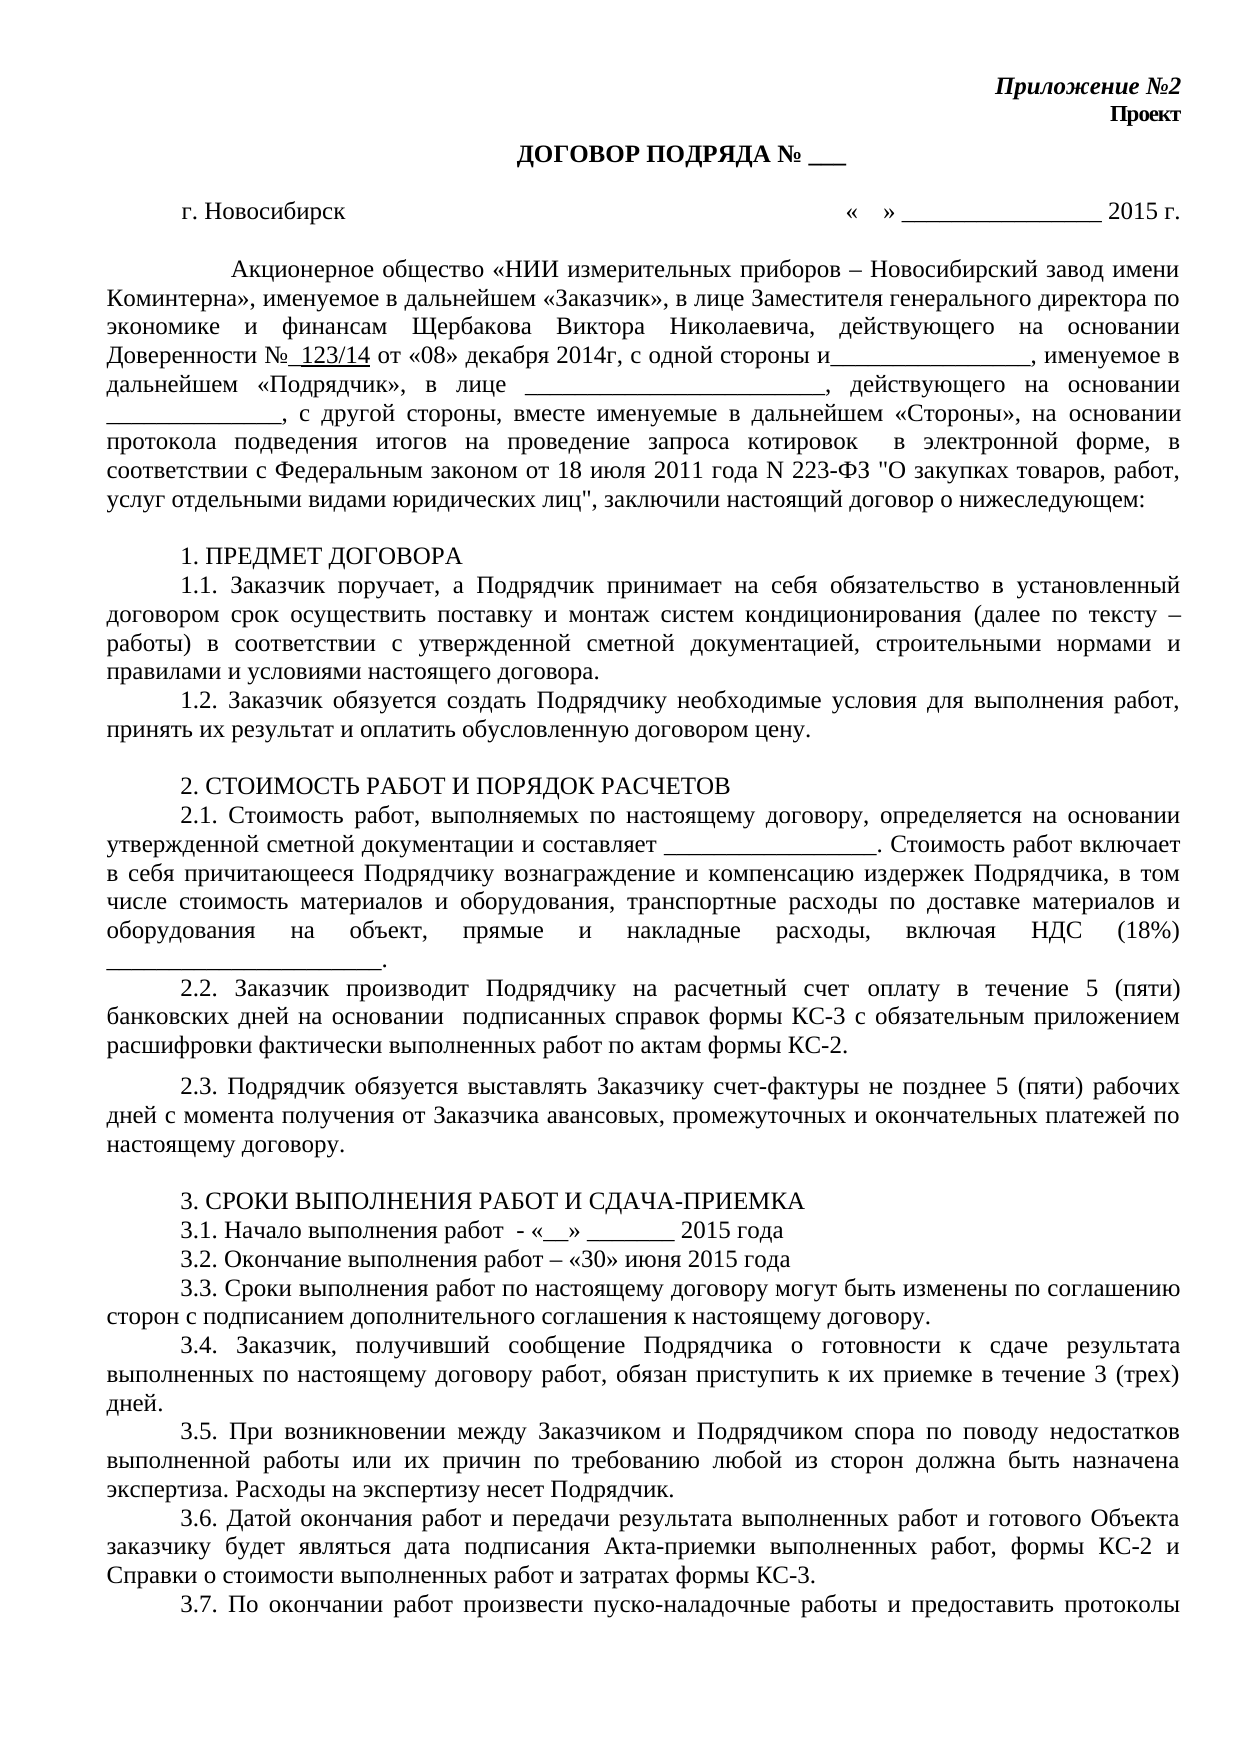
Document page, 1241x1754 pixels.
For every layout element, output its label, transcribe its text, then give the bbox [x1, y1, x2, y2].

text ДОГОВОР ПОДРЯДА № ___ [106, 139, 1181, 168]
text Приложение №2 [106, 71, 1181, 100]
text 2.1. Стоимость работ, выполняемых по настоящему договору, определяется на основании утвержденной сметной документации и составляет _________________. Стоимость работ включает в себя причитающееся Подрядчику вознаграждение и компенсацию издержек Подрядчика, в том числе стоимость материалов и оборудования, транспортные расходы по доставке материалов и оборудования на объект, прямые и накладные расходы, включая НДС (18%) ______________________. [106, 800, 1181, 973]
text Проект [106, 100, 1181, 126]
text 3.6. Датой окончания работ и передачи результата выполненных работ и готового Объекта заказчику будет являться дата подписания Акта-приемки выполненных работ, формы КС-2 и Справки о стоимости выполненных работ и затратах формы КС-3. [106, 1503, 1181, 1589]
text 2.2. Заказчик производит Подрядчику на расчетный счет оплату в течение 5 (пяти) банковских дней на основании подписанных справок формы КС-3 с обязательным приложением расшифровки фактически выполненных работ по актам формы КС-2. [106, 973, 1181, 1059]
text 3.3. Сроки выполнения работ по настоящему договору могут быть изменены по соглашению сторон с подписанием дополнительного соглашения к настоящему договору. [106, 1273, 1181, 1330]
text 3.5. При возникновении между Заказчиком и Подрядчиком спора по поводу недостатков выполненной работы или их причин по требованию любой из сторон должна быть назначена экспертиза. Расходы на экспертизу несет Подрядчик. [106, 1416, 1181, 1503]
text 2. СТОИМОСТЬ РАБОТ И ПОРЯДОК РАСЧЕТОВ [106, 771, 1181, 800]
text 1.2. Заказчик обязуется создать Подрядчику необходимые условия для выполнения работ, принять их результат и оплатить обусловленную договором цену. [106, 685, 1181, 743]
text 1. ПРЕДМЕТ ДОГОВОРА [106, 541, 1181, 570]
text Акционерное общество «НИИ измерительных приборов – Новосибирский завод имени Коминтерна», именуемое в дальнейшем «Заказчик», в лице Заместителя генерального директора по экономике и финансам Щербакова Виктора Николаевича, действующего на основании Доверенности №_123/14 от «08» декабря 2014г, с одной стороны и________________, именуемое в дальнейшем «Подрядчик», в лице ________________________, действующего на основании ______________, с другой стороны, вместе именуемые в дальнейшем «Стороны», на основании протокола подведения итогов на проведение запроса котировок в электронной форме, в соответствии с Федеральным законом от 18 июля 2011 года N 223-ФЗ "О закупках товаров, работ, услуг отдельными видами юридических лиц", заключили настоящий договор о нижеследующем: [106, 254, 1181, 513]
text 3. СРОКИ ВЫПОЛНЕНИЯ РАБОТ И СДАЧА-ПРИЕМКА [106, 1186, 1181, 1215]
text 3.1. Начало выполнения работ - «__» _______ 2015 года [106, 1215, 1181, 1244]
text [106, 1589, 1181, 1618]
text 3.4. Заказчик, получивший сообщение Подрядчика о готовности к сдаче результата выполненных по настоящему договору работ, обязан приступить к их приемке в течение 3 (трех) дней. [106, 1330, 1181, 1416]
text г. Новосибирск « » ________________ 2015 г. [106, 196, 1181, 225]
text 3.2. Окончание выполнения работ – «30» июня 2015 года [106, 1244, 1181, 1273]
text 1.1. Заказчик поручает, а Подрядчик принимает на себя обязательство в установленный договором срок осуществить поставку и монтаж систем кондиционирования (далее по тексту – работы) в соответствии с утвержденной сметной документацией, строительными нормами и правилами и условиями настоящего договора. [106, 570, 1181, 685]
text 2.3. Подрядчик обязуется выставлять Заказчику счет-фактуры не позднее 5 (пяти) рабочих дней с момента получения от Заказчика авансовых, промежуточных и окончательных платежей по настоящему договору. [106, 1071, 1181, 1158]
